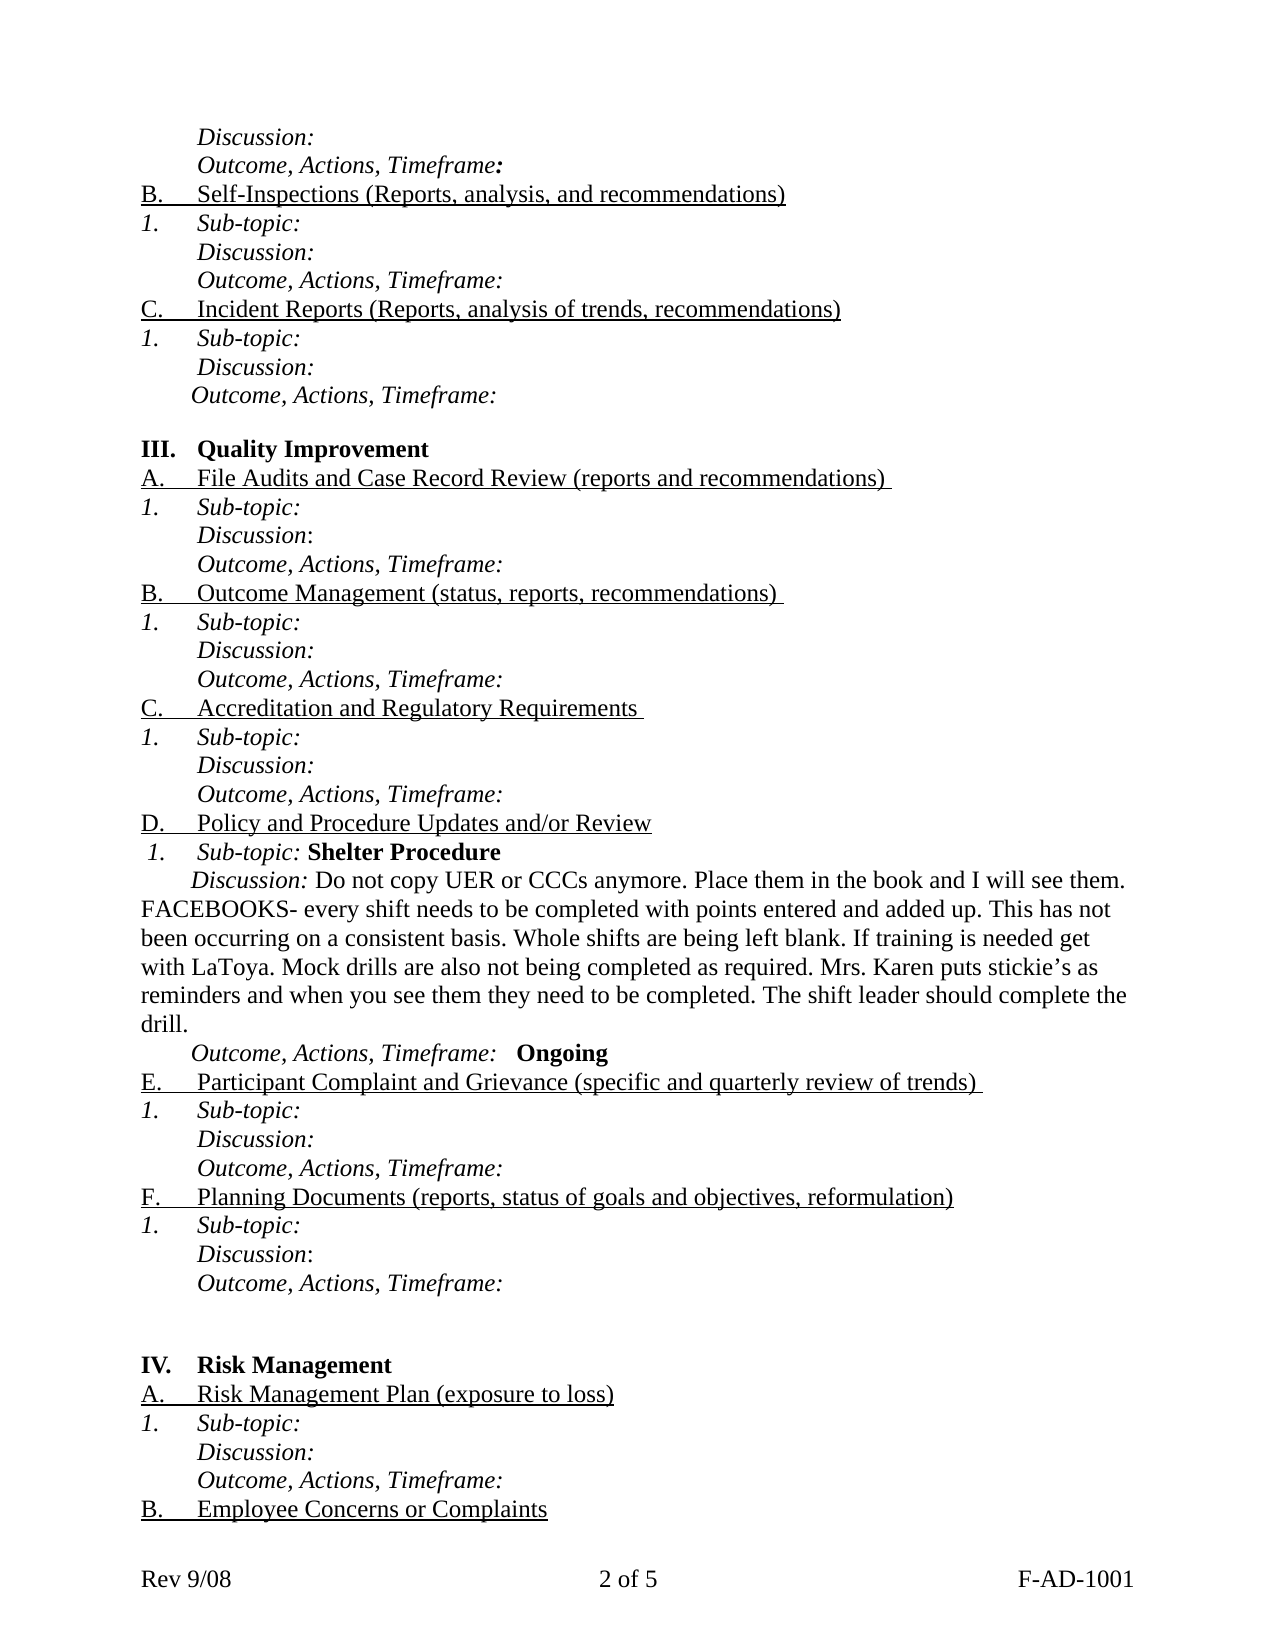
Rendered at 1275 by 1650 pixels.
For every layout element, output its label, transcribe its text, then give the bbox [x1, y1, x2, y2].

text Discussion: [141, 1124, 1134, 1153]
text B. Outcome Management (status, reports, recommendations) [141, 578, 1134, 607]
text Discussion: [141, 237, 1134, 266]
text Outcome, Actions, Timeframe: [141, 1466, 1134, 1494]
text Outcome, Actions, Timeframe: [141, 779, 1134, 808]
text Outcome, Actions, Timeframe: [141, 1268, 1134, 1297]
text 1. Sub-topic: [141, 722, 1134, 751]
text Discussion: [141, 1437, 1134, 1466]
text Discussion: [141, 352, 1134, 381]
text Outcome, Actions, Timeframe: [141, 664, 1134, 693]
text 1. Sub-topic: [141, 1096, 1134, 1124]
text B. Employee Concerns or Complaints [141, 1494, 1134, 1523]
text Outcome, Actions, Timeframe: [141, 151, 1134, 179]
text F. Planning Documents (reports, status of goals and objectives, reformulation) [141, 1182, 1134, 1211]
text Discussion: [141, 751, 1134, 779]
text E. Participant Complaint and Grievance (specific and quarterly review of trends) [141, 1067, 1134, 1096]
text 1. Sub-topic: [141, 492, 1134, 521]
text 1. Sub-topic: [141, 1408, 1134, 1437]
text D. Policy and Procedure Updates and/or Review [141, 808, 1134, 837]
text Outcome, Actions, Timeframe: Ongoing [141, 1038, 1134, 1067]
subtitle IV. Risk Management [141, 1351, 1134, 1379]
text B. Self-Inspections (Reports, analysis, and recommendations) [141, 179, 1134, 208]
text C. Accreditation and Regulatory Requirements [141, 693, 1134, 722]
subtitle III. Quality Improvement [141, 434, 1134, 463]
text Outcome, Actions, Timeframe: [141, 1153, 1134, 1182]
text 1. Sub-topic: [141, 1211, 1134, 1239]
text Outcome, Actions, Timeframe: [141, 266, 1134, 294]
text Discussion: [141, 122, 1134, 151]
text Discussion: [141, 636, 1134, 664]
text Discussion: Do not copy UER or CCCs anymore. Place them in the book and I will see them. FACEBOOKS- every shift needs to be completed with points entered and added up. This has not been occurring on a consistent basis. Whole shifts are being left blank. If training is needed get with LaToya. Mock drills are also not being completed as required. Mrs. Karen puts stickie’s as reminders and when you see them they need to be completed. The shift leader should complete the drill. [141, 866, 1134, 1038]
text A. Risk Management Plan (exposure to loss) [141, 1379, 1134, 1408]
text C. Incident Reports (Reports, analysis of trends, recommendations) [141, 294, 1134, 323]
text 1. Sub-topic: [141, 323, 1134, 352]
text Outcome, Actions, Timeframe: [141, 381, 1134, 409]
text A. File Audits and Case Record Review (reports and recommendations) [141, 463, 1134, 492]
text Outcome, Actions, Timeframe: [141, 549, 1134, 578]
text Discussion: [141, 1239, 1134, 1268]
text 1. Sub-topic: [141, 607, 1134, 636]
text 1. Sub-topic: Shelter Procedure [141, 837, 1134, 866]
text Discussion: [141, 521, 1134, 549]
text 1. Sub-topic: [141, 208, 1134, 237]
